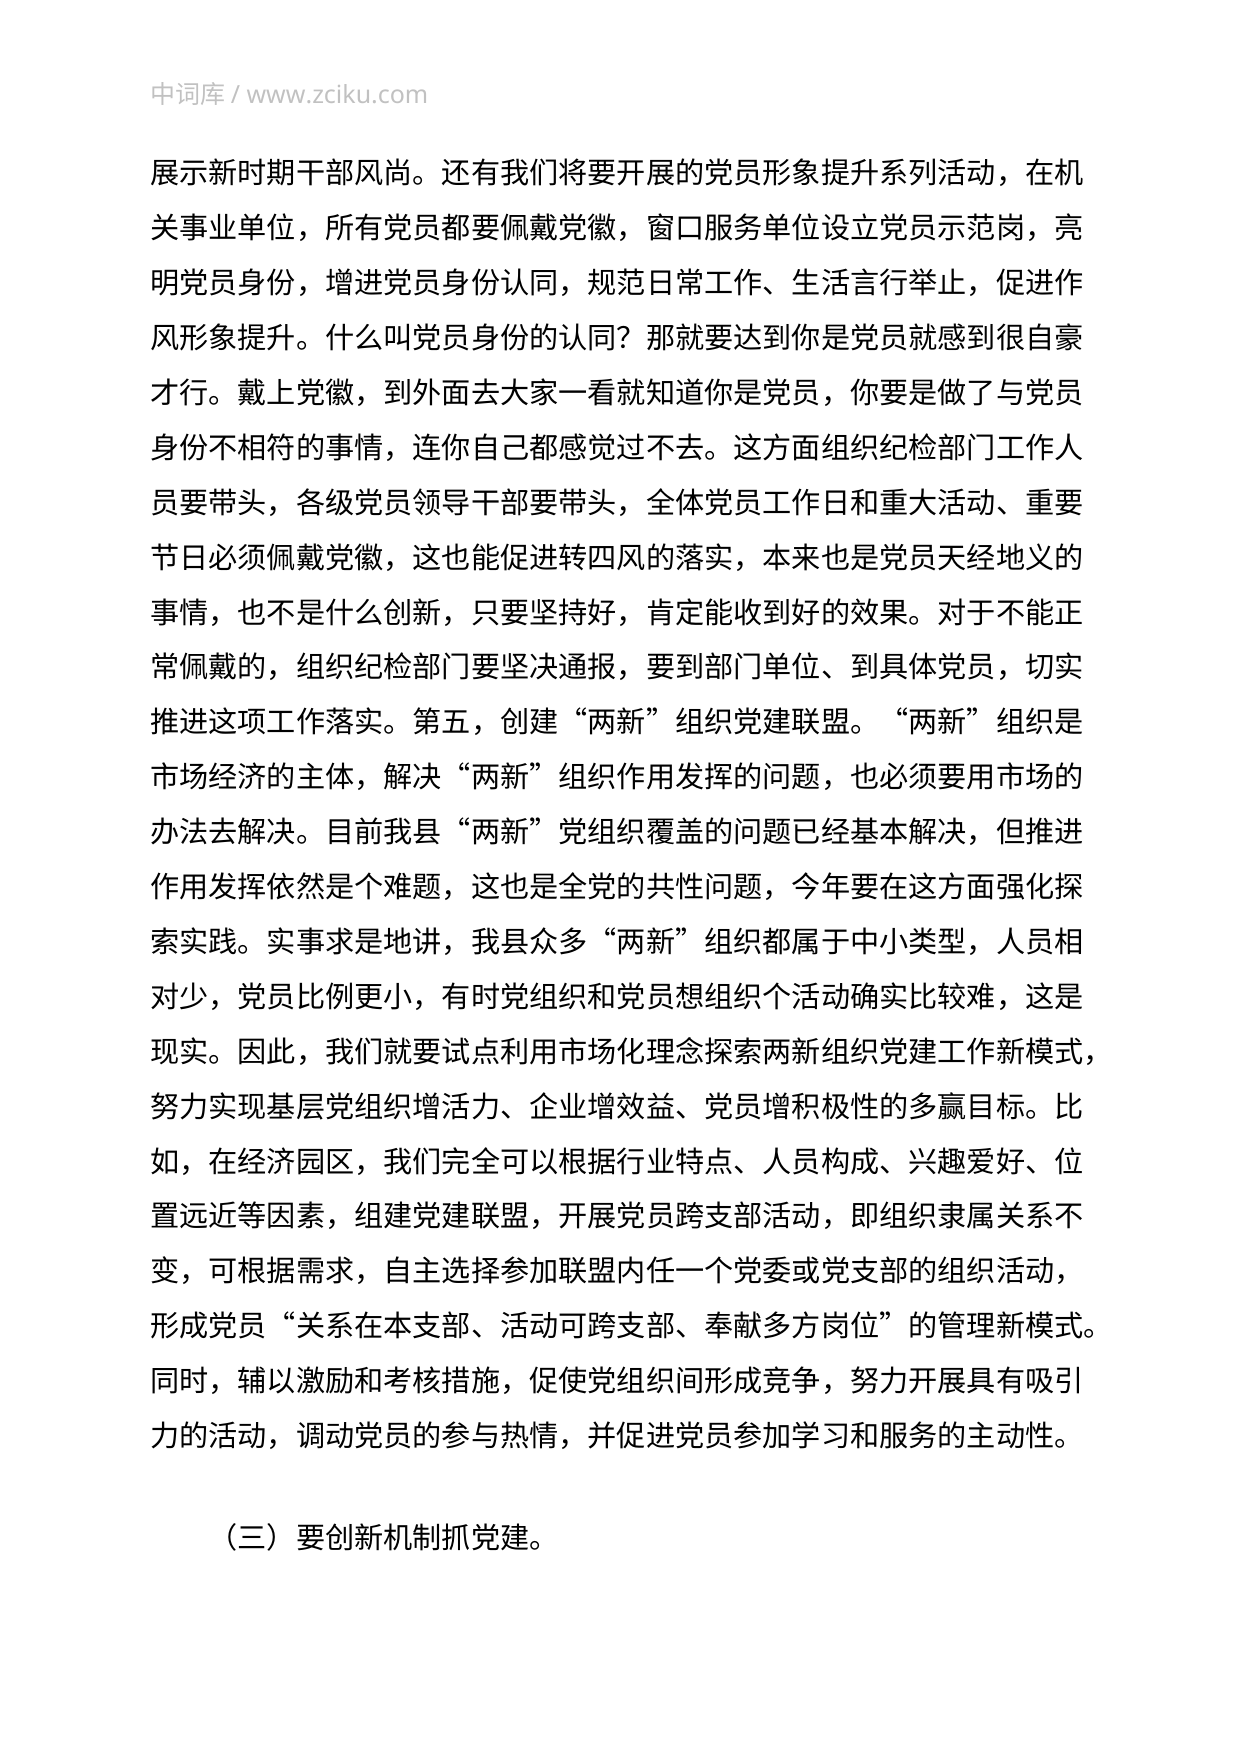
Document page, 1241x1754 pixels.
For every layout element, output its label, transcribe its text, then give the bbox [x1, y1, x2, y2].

text （三）要创新机制抓党建。 [150, 1514, 1090, 1557]
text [150, 150, 1090, 1455]
